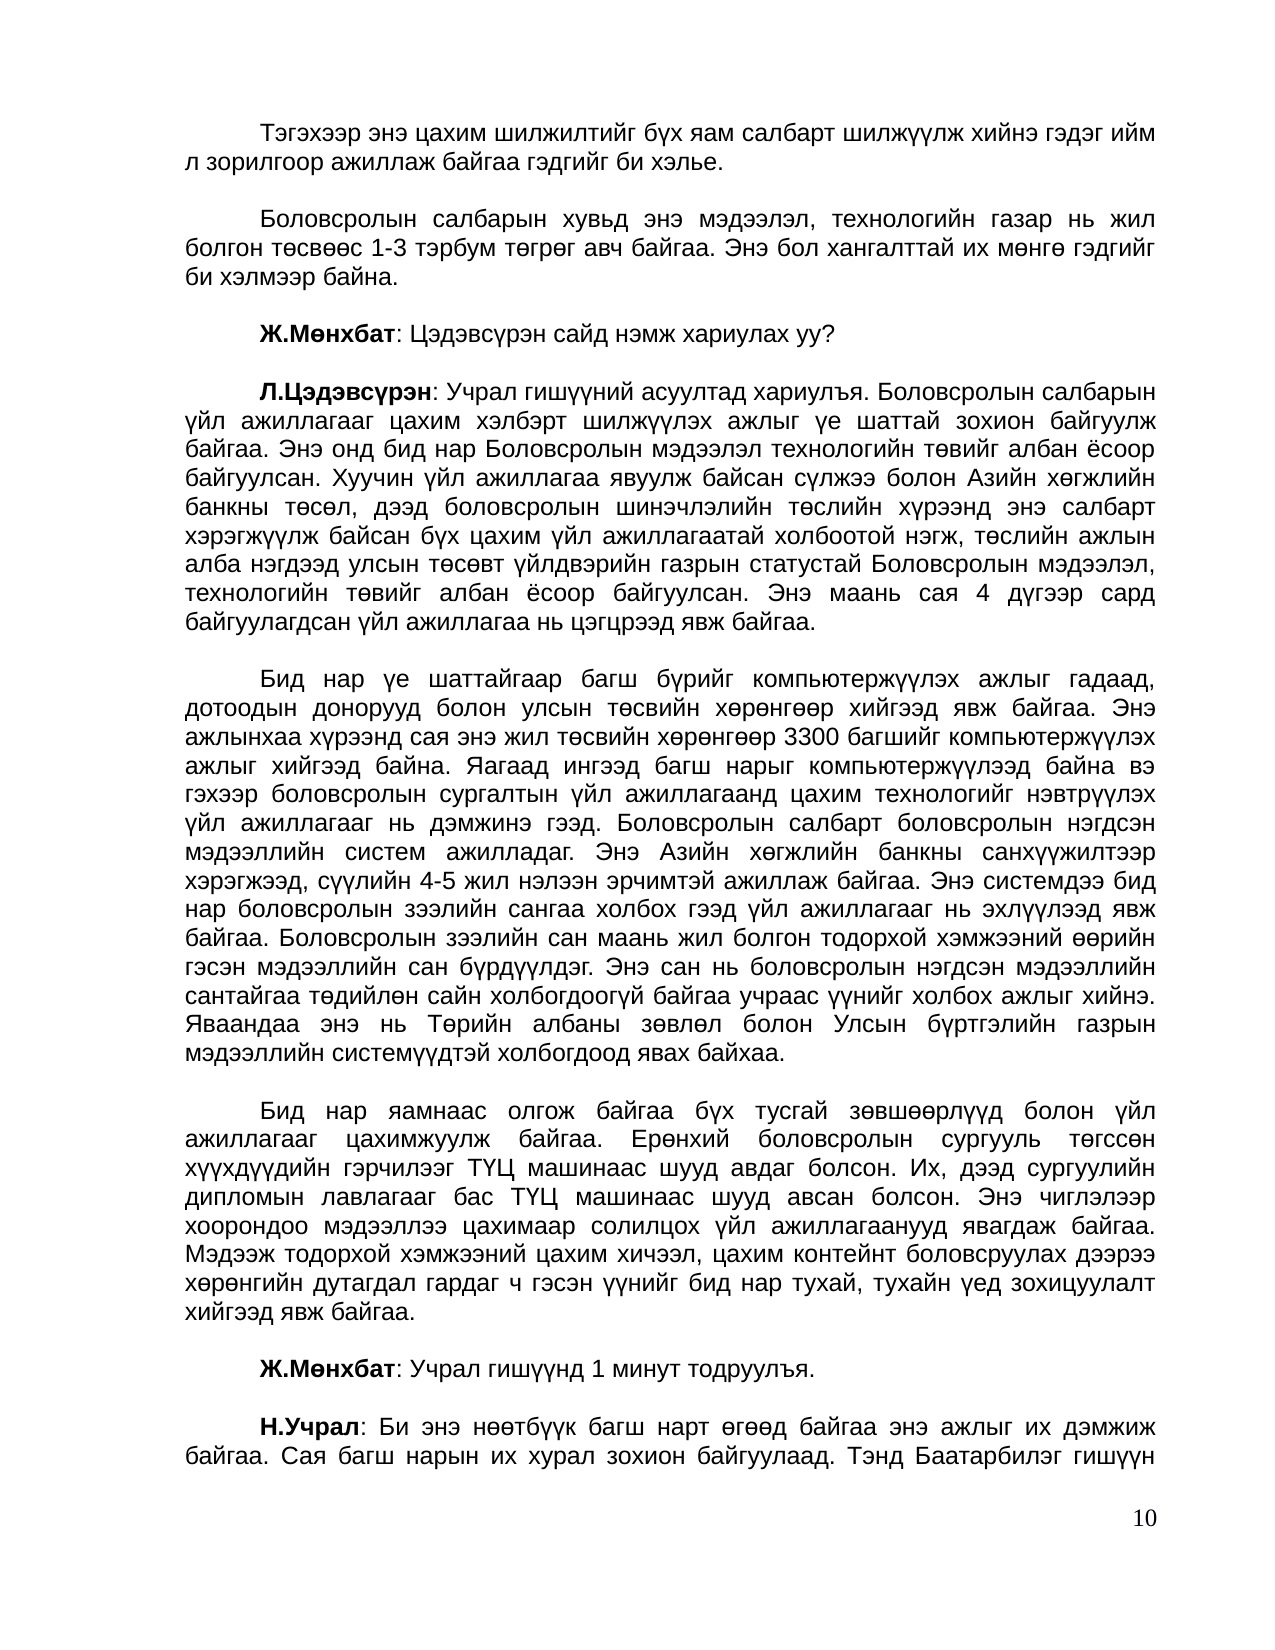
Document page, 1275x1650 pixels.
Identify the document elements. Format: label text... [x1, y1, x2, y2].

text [184, 1412, 1157, 1469]
text Бид нар үе шаттайгаар багш бүрийг компьютержүүлэх ажлыг гадаад, дотоодын донорууд болон улсын төсвийн хөрөнгөөр хийгээд явж байгаа. Энэ ажлынхаа хүрээнд сая энэ жил төсвийн хөрөнгөөр 3300 багшийг компьютержүүлэх ажлыг хийгээд байна. Яагаад ингээд багш нарыг компьютержүүлээд байна вэ гэхээр боловсролын сургалтын үйл ажиллагаанд цахим технологийг нэвтрүүлэх үйл ажиллагааг нь дэмжинэ гээд. Боловсролын салбарт боловсролын нэгдсэн мэдээллийн систем ажилладаг. Энэ Азийн хөгжлийн банкны санхүүжилтээр хэрэгжээд, сүүлийн 4-5 жил нэлээн эрчимтэй ажиллаж байгаа. Энэ системдээ бид нар боловсролын зээлийн сангаа холбох гээд үйл ажиллагааг нь эхлүүлээд явж байгаа. Боловсролын зээлийн сан маань жил болгон тодорхой хэмжээний өөрийн гэсэн мэдээллийн сан бүрдүүлдэг. Энэ сан нь боловсролын нэгдсэн мэдээллийн сантайгаа төдийлөн сайн холбогдоогүй байгаа учраас үүнийг холбох ажлыг хийнэ. Яваандаа энэ нь Төрийн албаны зөвлөл болон Улсын бүртгэлийн газрын мэдээллийн системүүдтэй холбогдоод явах байхаа. [184, 664, 1157, 1067]
text Л.Цэдэвсүрэн: Учрал гишүүний асуултад хариулъя. Боловсролын салбарын үйл ажиллагааг цахим хэлбэрт шилжүүлэх ажлыг үе шаттай зохион байгуулж байгаа. Энэ онд бид нар Боловсролын мэдээлэл технологийн төвийг албан ёсоор байгуулсан. Хуучин үйл ажиллагаа явуулж байсан сүлжээ болон Азийн хөгжлийн банкны төсөл, дээд боловсролын шинэчлэлийн төслийн хүрээнд энэ салбарт хэрэгжүүлж байсан бүх цахим үйл ажиллагаатай холбоотой нэгж, төслийн ажлын алба нэгдээд улсын төсөвт үйлдвэрийн газрын статустай Боловсролын мэдээлэл, технологийн төвийг албан ёсоор байгуулсан. Энэ маань сая 4 дүгээр сард байгуулагдсан үйл ажиллагаа нь цэгцрээд явж байгаа. [184, 377, 1157, 636]
text Боловсролын салбарын хувьд энэ мэдээлэл, технологийн газар нь жил болгон төсвөөс 1-3 тэрбум төгрөг авч байгаа. Энэ бол хангалттай их мөнгө гэдгийг би хэлмээр байна. [184, 204, 1157, 291]
text Бид нар яамнаас олгож байгаа бүх тусгай зөвшөөрлүүд болон үйл ажиллагааг цахимжуулж байгаа. Ерөнхий боловсролын сургууль төгссөн хүүхдүүдийн гэрчилээг ТҮЦ машинаас шууд авдаг болсон. Их, дээд сургуулийн дипломын лавлагааг бас ТҮЦ машинаас шууд авсан болсон. Энэ чиглэлээр хоорондоо мэдээллээ цахимаар солилцох үйл ажиллагаанууд явагдаж байгаа. Мэдээж тодорхой хэмжээний цахим хичээл, цахим контейнт боловсруулах дээрээ хөрөнгийн дутагдал гардаг ч гэсэн үүнийг бид нар тухай, тухайн үед зохицуулалт хийгээд явж байгаа. [184, 1096, 1157, 1326]
text Ж.Мөнхбат: Цэдэвсүрэн сайд нэмж хариулах уу? [184, 319, 1157, 348]
text Ж.Мөнхбат: Учрал гишүүнд 1 минут тодруулъя. [184, 1354, 1157, 1383]
text Тэгэхээр энэ цахим шилжилтийг бүх яам салбарт шилжүүлж хийнэ гэдэг ийм л зорилгоор ажиллаж байгаа гэдгийг би хэлье. [184, 118, 1157, 176]
